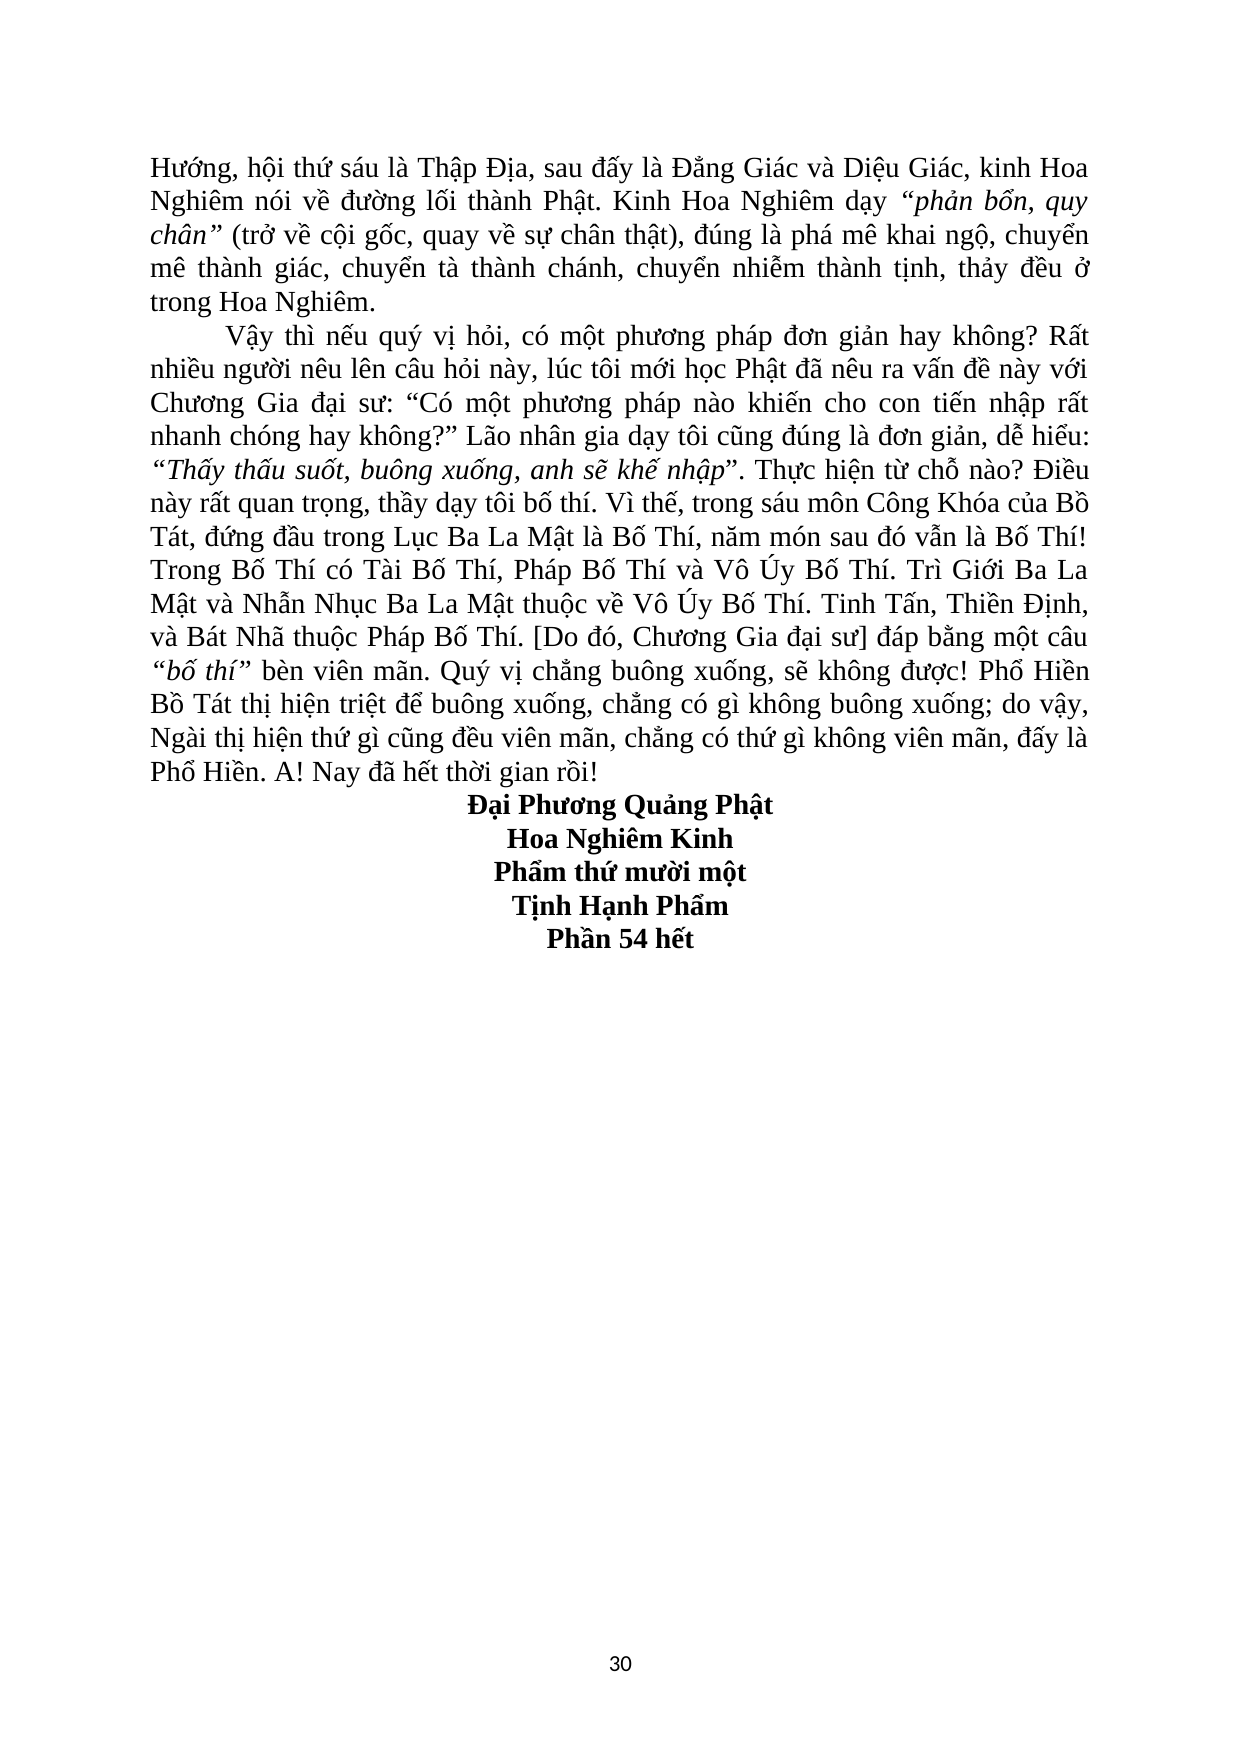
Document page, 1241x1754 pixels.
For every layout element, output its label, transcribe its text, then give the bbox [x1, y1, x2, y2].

text Vậy thì nếu quý vị hỏi, có một phương pháp đơn giản hay không? Rất nhiều người nêu lên câu hỏi này, lúc tôi mới học Phật đã nêu ra vấn đề này với Chương Gia đại sư: “Có một phương pháp nào khiến cho con tiến nhập rất nhanh chóng hay không?” Lão nhân gia dạy tôi cũng đúng là đơn giản, dễ hiểu: “Thấy thấu suốt, buông xuống, anh sẽ khế nhập”. Thực hiện từ chỗ nào? Điều này rất quan trọng, thầy dạy tôi bố thí. Vì thế, trong sáu môn Công Khóa của Bồ Tát, đứng đầu trong Lục Ba La Mật là Bố Thí, năm món sau đó vẫn là Bố Thí! Trong Bố Thí có Tài Bố Thí, Pháp Bố Thí và Vô Úy Bố Thí. Trì Giới Ba La Mật và Nhẫn Nhục Ba La Mật thuộc về Vô Úy Bố Thí. Tinh Tấn, Thiền Định, và Bát Nhã thuộc Pháp Bố Thí. [Do đó, Chương Gia đại sư] đáp bằng một câu “bố thí” bèn viên mãn. Quý vị chẳng buông xuống, sẽ không được! Phổ Hiền Bồ Tát thị hiện triệt để buông xuống, chẳng có gì không buông xuống; do vậy, Ngài thị hiện thứ gì cũng đều viên mãn, chẳng có thứ gì không viên mãn, đấy là Phổ Hiền. A! Nay đã hết thời gian rồi! [150, 318, 1090, 787]
text Đại Phương Quảng Phật [150, 787, 1090, 821]
text Phẩm thứ mười một [150, 854, 1090, 888]
text Phần 54 hết [150, 921, 1090, 955]
text Tịnh Hạnh Phẩm [150, 888, 1090, 921]
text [150, 150, 1090, 318]
text Hoa Nghiêm Kinh [150, 821, 1090, 854]
